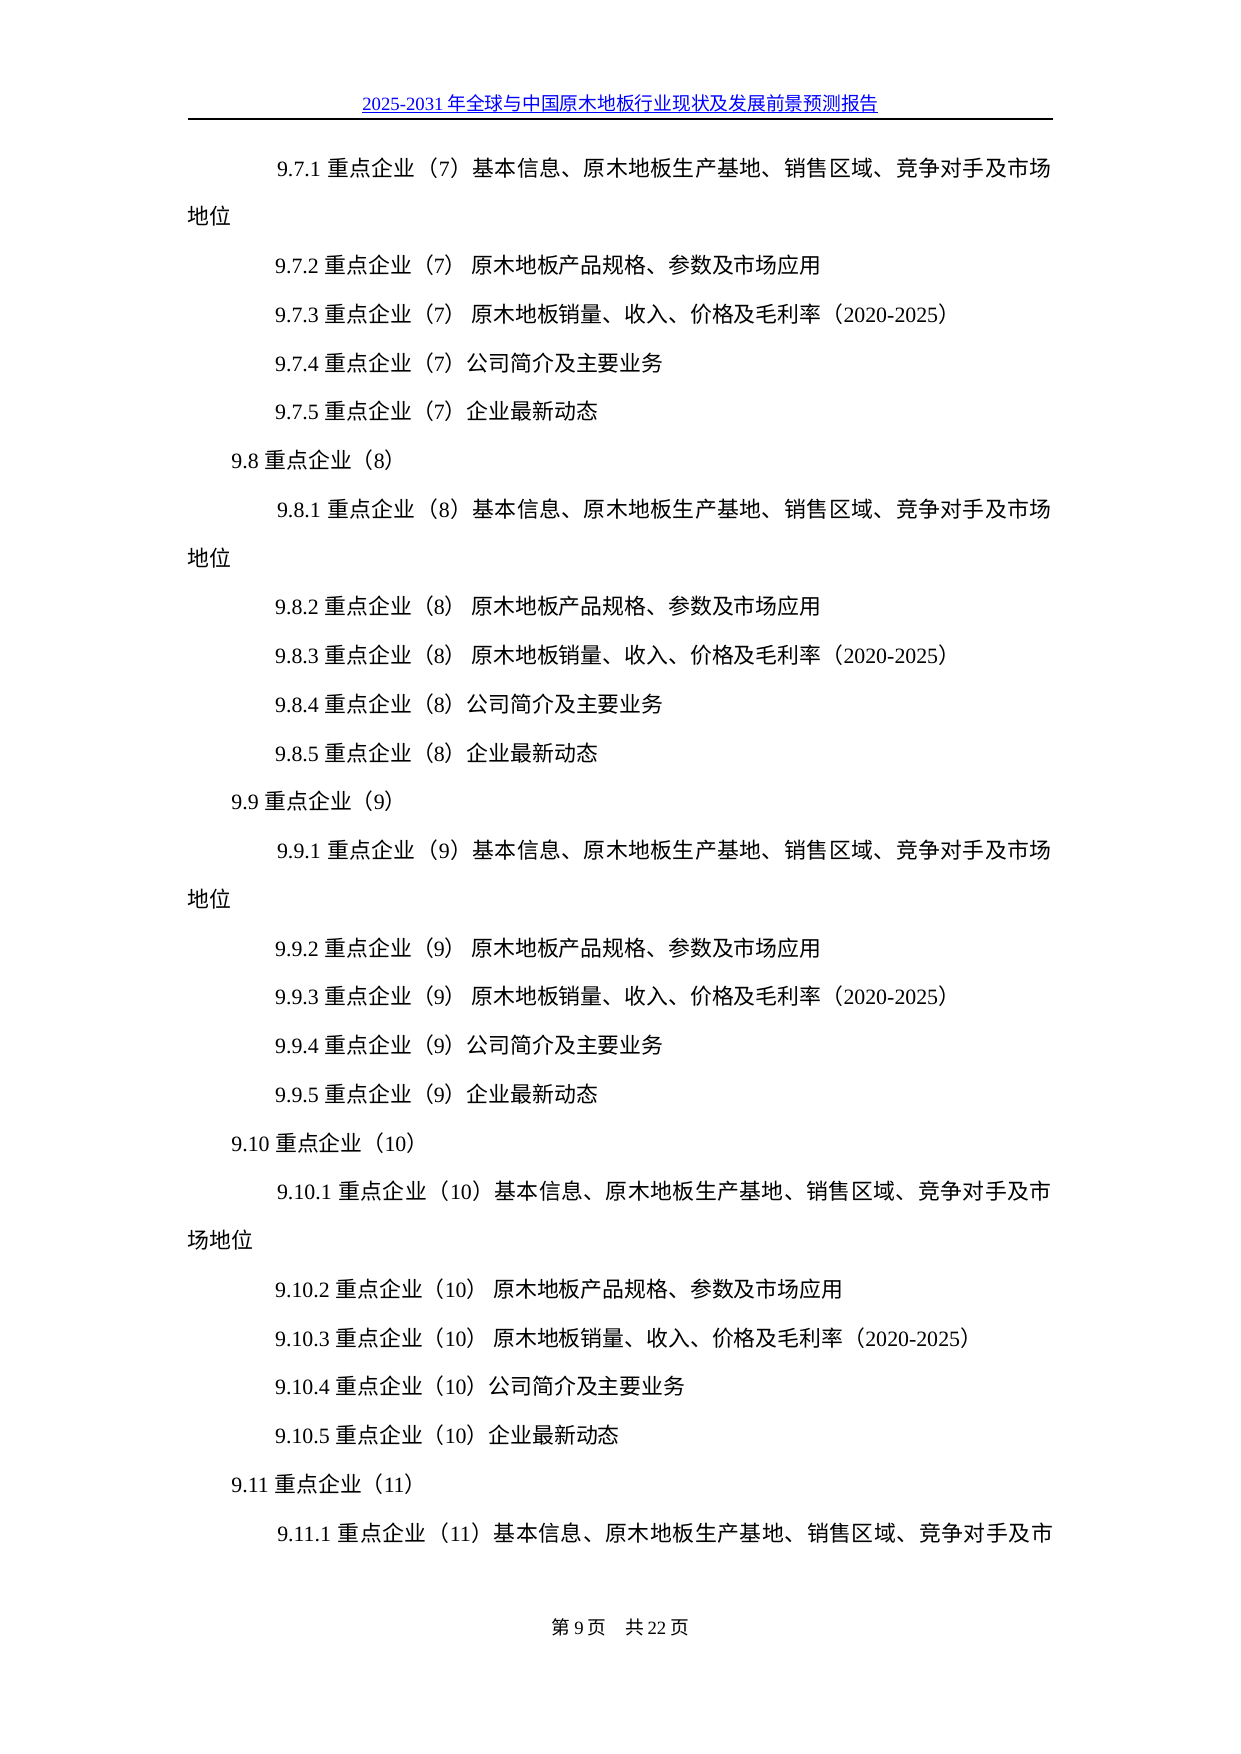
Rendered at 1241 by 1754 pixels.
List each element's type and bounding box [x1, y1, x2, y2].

text [187, 150, 1053, 1548]
